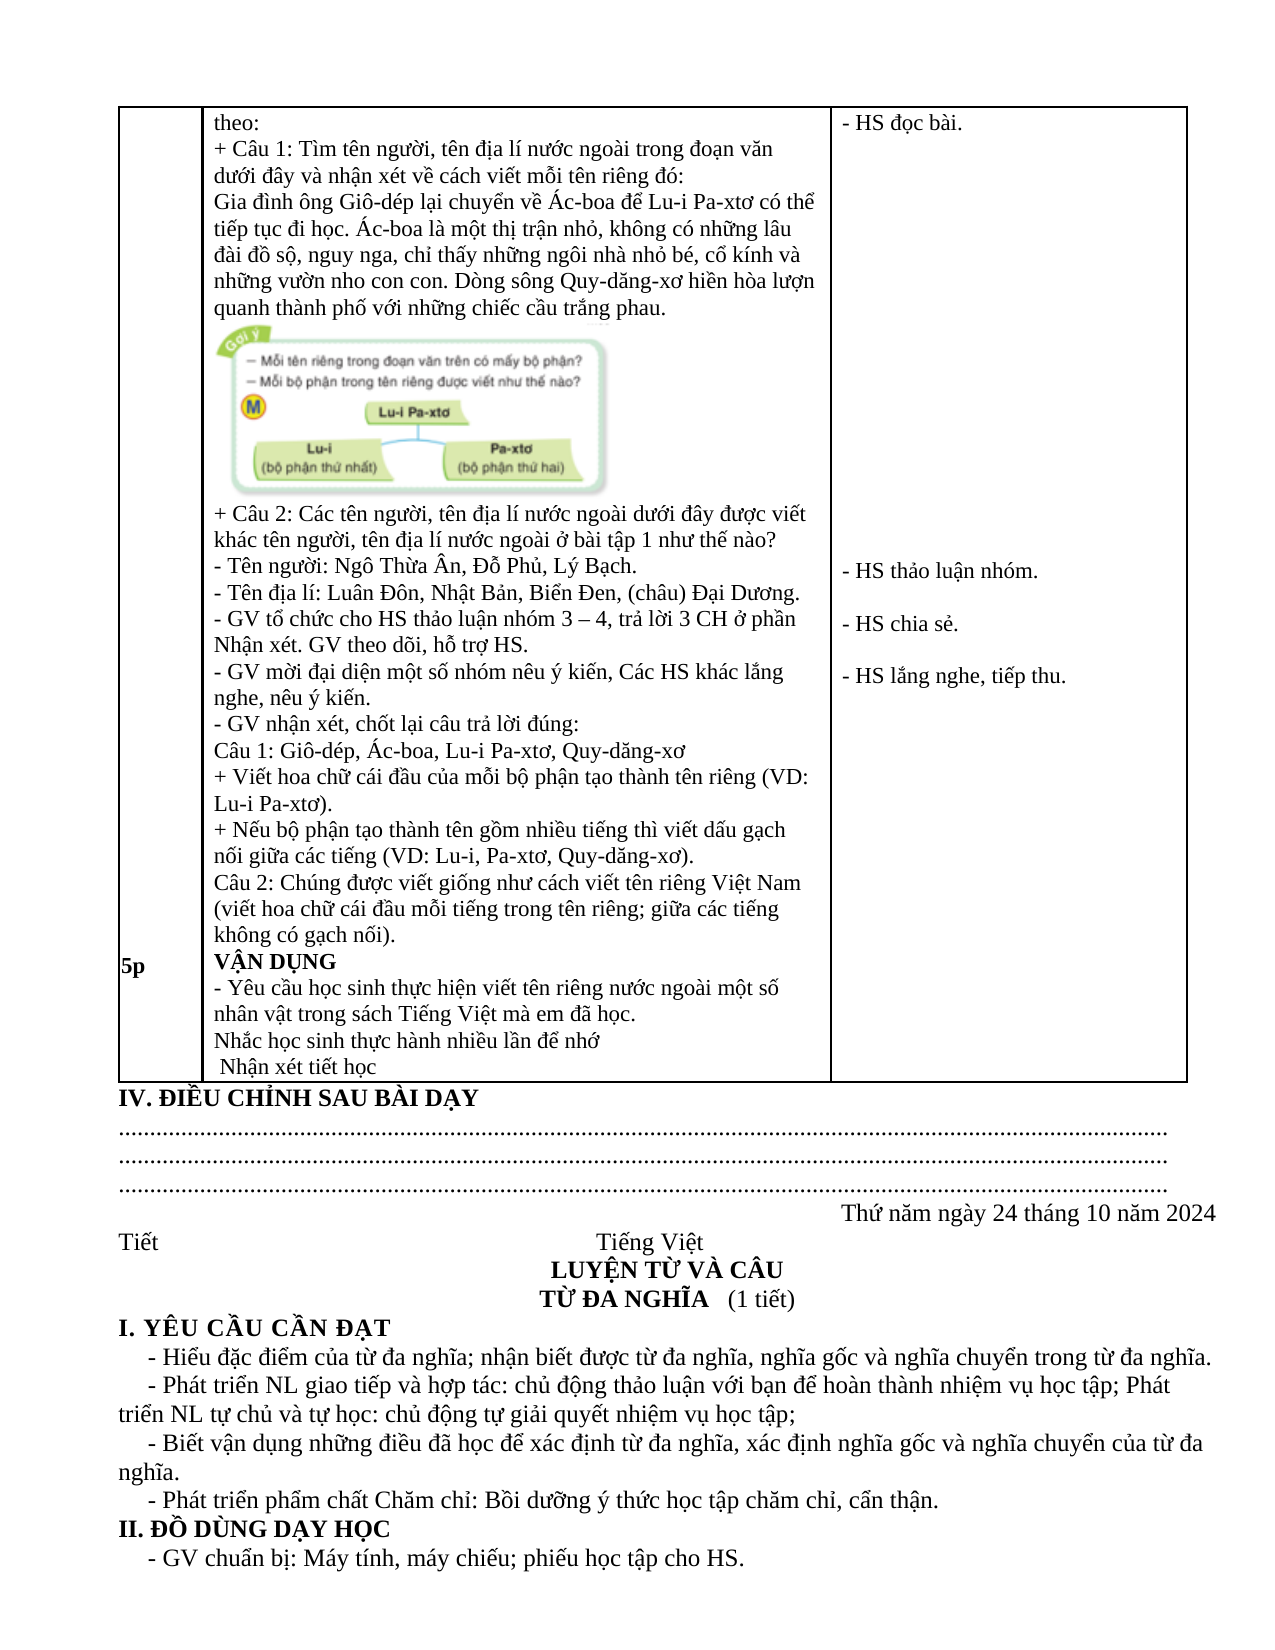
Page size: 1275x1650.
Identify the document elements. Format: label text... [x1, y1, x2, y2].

text Tiết Tiếng Việt [118, 1227, 1216, 1256]
text - Hiểu đặc điểm của từ đa nghĩa; nhận biết được từ đa nghĩa, nghĩa gốc và nghĩa chuyển trong từ đa nghĩa. [118, 1342, 1216, 1371]
text ........................................................................................................................................................................ [118, 1112, 1216, 1141]
text - GV chuẩn bị: Máy tính, máy chiếu; phiếu học tập cho HS. [118, 1543, 1216, 1572]
text IV. ĐIỀU CHỈNH SAU BÀI DẠY [118, 1083, 1216, 1112]
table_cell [832, 108, 1186, 1081]
text II. ĐỒ DÙNG DẠY HỌC [118, 1514, 1216, 1543]
text Thứ năm ngày 24 tháng 10 năm 2024 [118, 1198, 1216, 1227]
picture [213, 320, 611, 500]
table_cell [204, 108, 830, 1081]
text - Phát triển NL giao tiếp và hợp tác: chủ động thảo luận với bạn để hoàn thành nhiệm vụ học tập; Phát triển NL tự chủ và tự học: chủ động tự giải quyết nhiệm vụ học tập; [118, 1371, 1216, 1428]
table_cell 5 p 25p 5p [120, 108, 201, 1081]
text ........................................................................................................................................................................ [118, 1141, 1216, 1169]
text LUYỆN TỪ VÀ CÂU [118, 1256, 1216, 1284]
text TỪ ĐA NGHĨA (1 tiết) [118, 1284, 1216, 1313]
text I. YÊU CẦU CẦN ĐẠT [118, 1313, 1216, 1342]
text - Phát triển phẩm chất Chăm chỉ: Bồi dưỡng ý thức học tập chăm chỉ, cẩn thận. [118, 1486, 1216, 1514]
text ........................................................................................................................................................................ [118, 1169, 1216, 1198]
text - Biết vận dụng những điều đã học để xác định từ đa nghĩa, xác định nghĩa gốc và nghĩa chuyển của từ đa nghĩa. [118, 1428, 1216, 1486]
